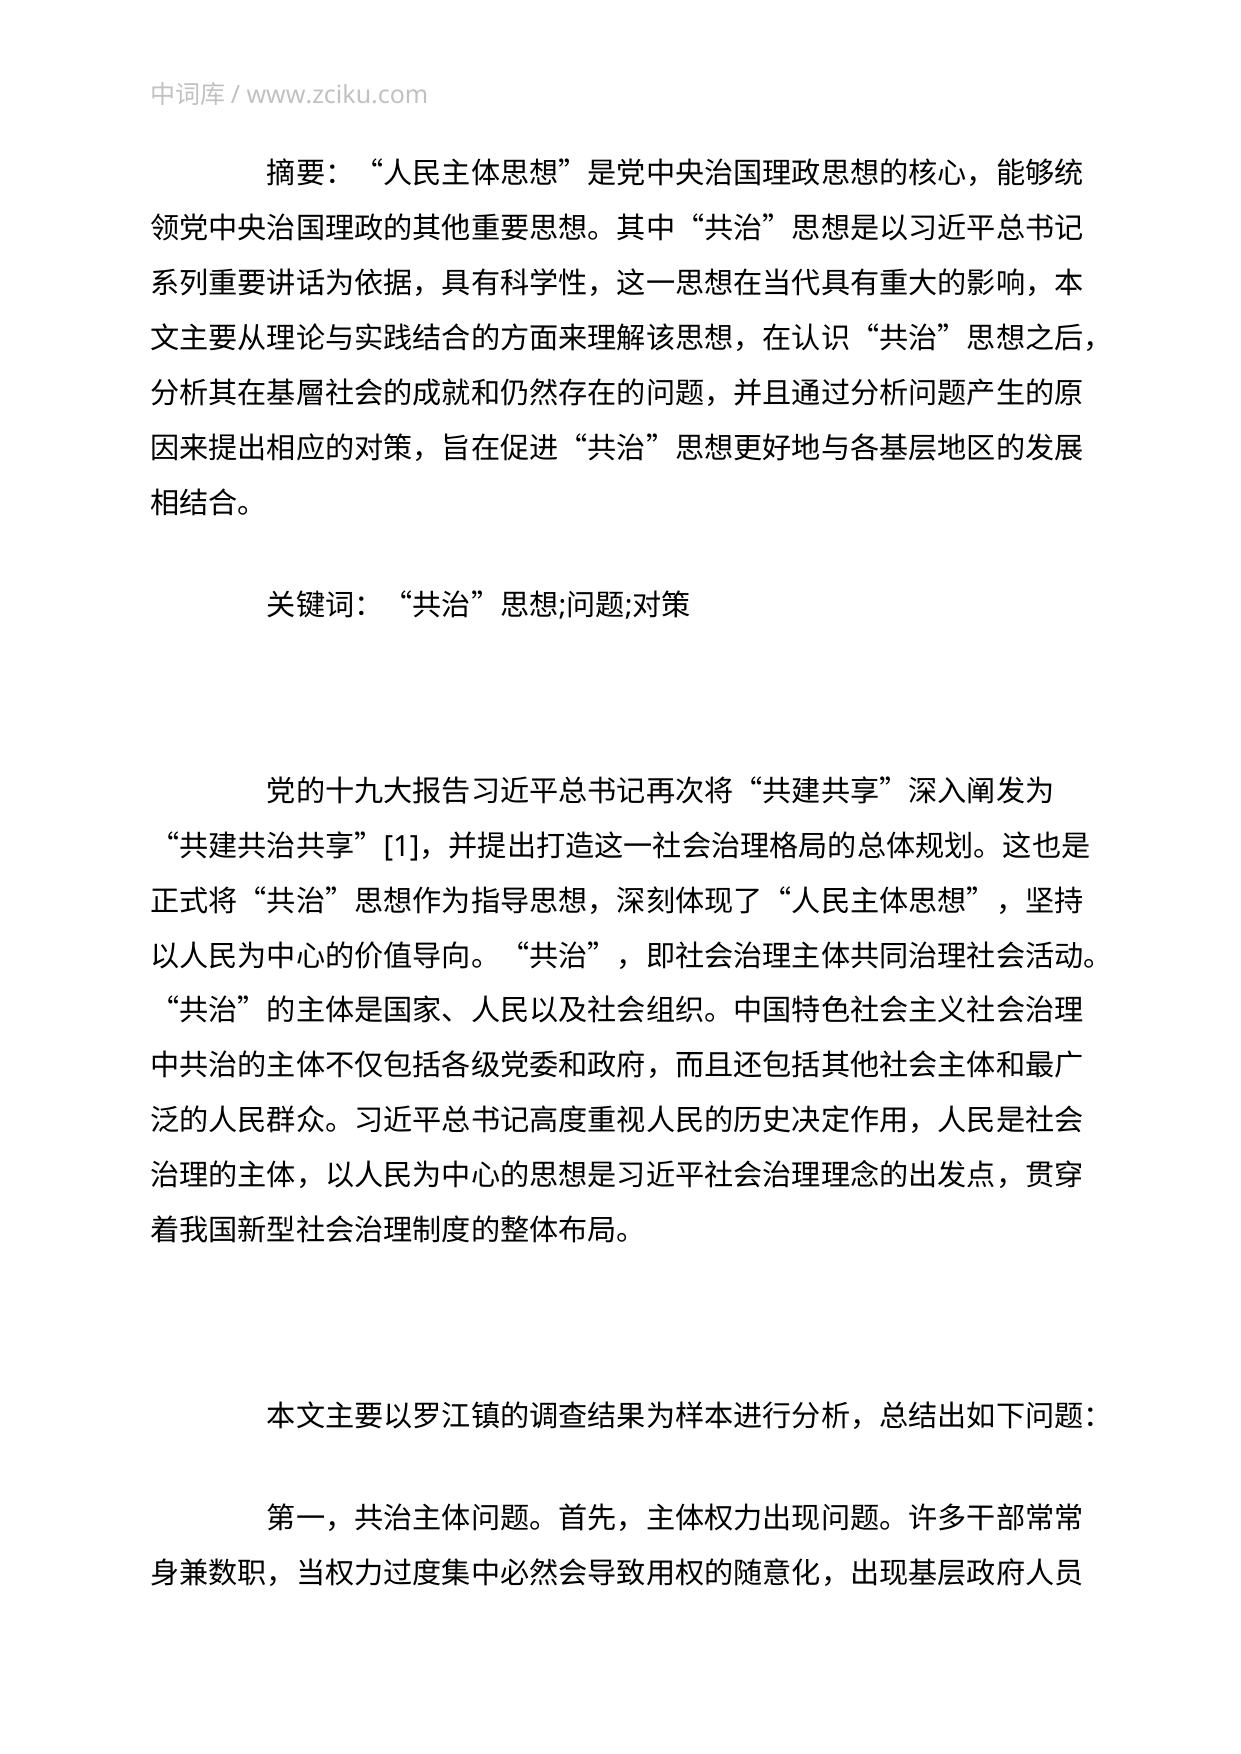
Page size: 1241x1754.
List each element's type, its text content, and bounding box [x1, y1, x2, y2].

text 本文主要以罗江镇的调查结果为样本进行分析，总结出如下问题： [150, 1392, 1090, 1435]
text 党的十九大报告习近平总书记再次将“共建共享”深入阐发为“共建共治共享”[1]，并提出打造这一社会治理格局的总体规划。这也是正式将“共治”思想作为指导思想，深刻体现了“人民主体思想”，坚持以人民为中心的价值导向。“共治”，即社会治理主体共同治理社会活动。“共治”的主体是国家、人民以及社会组织。中国特色社会主义社会治理中共治的主体不仅包括各级党委和政府，而且还包括其他社会主体和最广泛的人民群众。习近平总书记高度重视人民的历史决定作用，人民是社会治理的主体，以人民为中心的思想是习近平社会治理理念的出发点，贯穿着我国新型社会治理制度的整体布局。 [150, 767, 1090, 1249]
text 摘要：“人民主体思想”是党中央治国理政思想的核心，能够统领党中央治国理政的其他重要思想。其中“共治”思想是以习近平总书记系列重要讲话为依据，具有科学性，这一思想在当代具有重大的影响，本文主要从理论与实践结合的方面来理解该思想，在认识“共治”思想之后，分析其在基層社会的成就和仍然存在的问题，并且通过分析问题产生的原因来提出相应的对策，旨在促进“共治”思想更好地与各基层地区的发展相结合。 [150, 150, 1090, 522]
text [150, 1494, 1090, 1591]
text 关键词：“共治”思想;问题;对策 [150, 581, 1090, 623]
